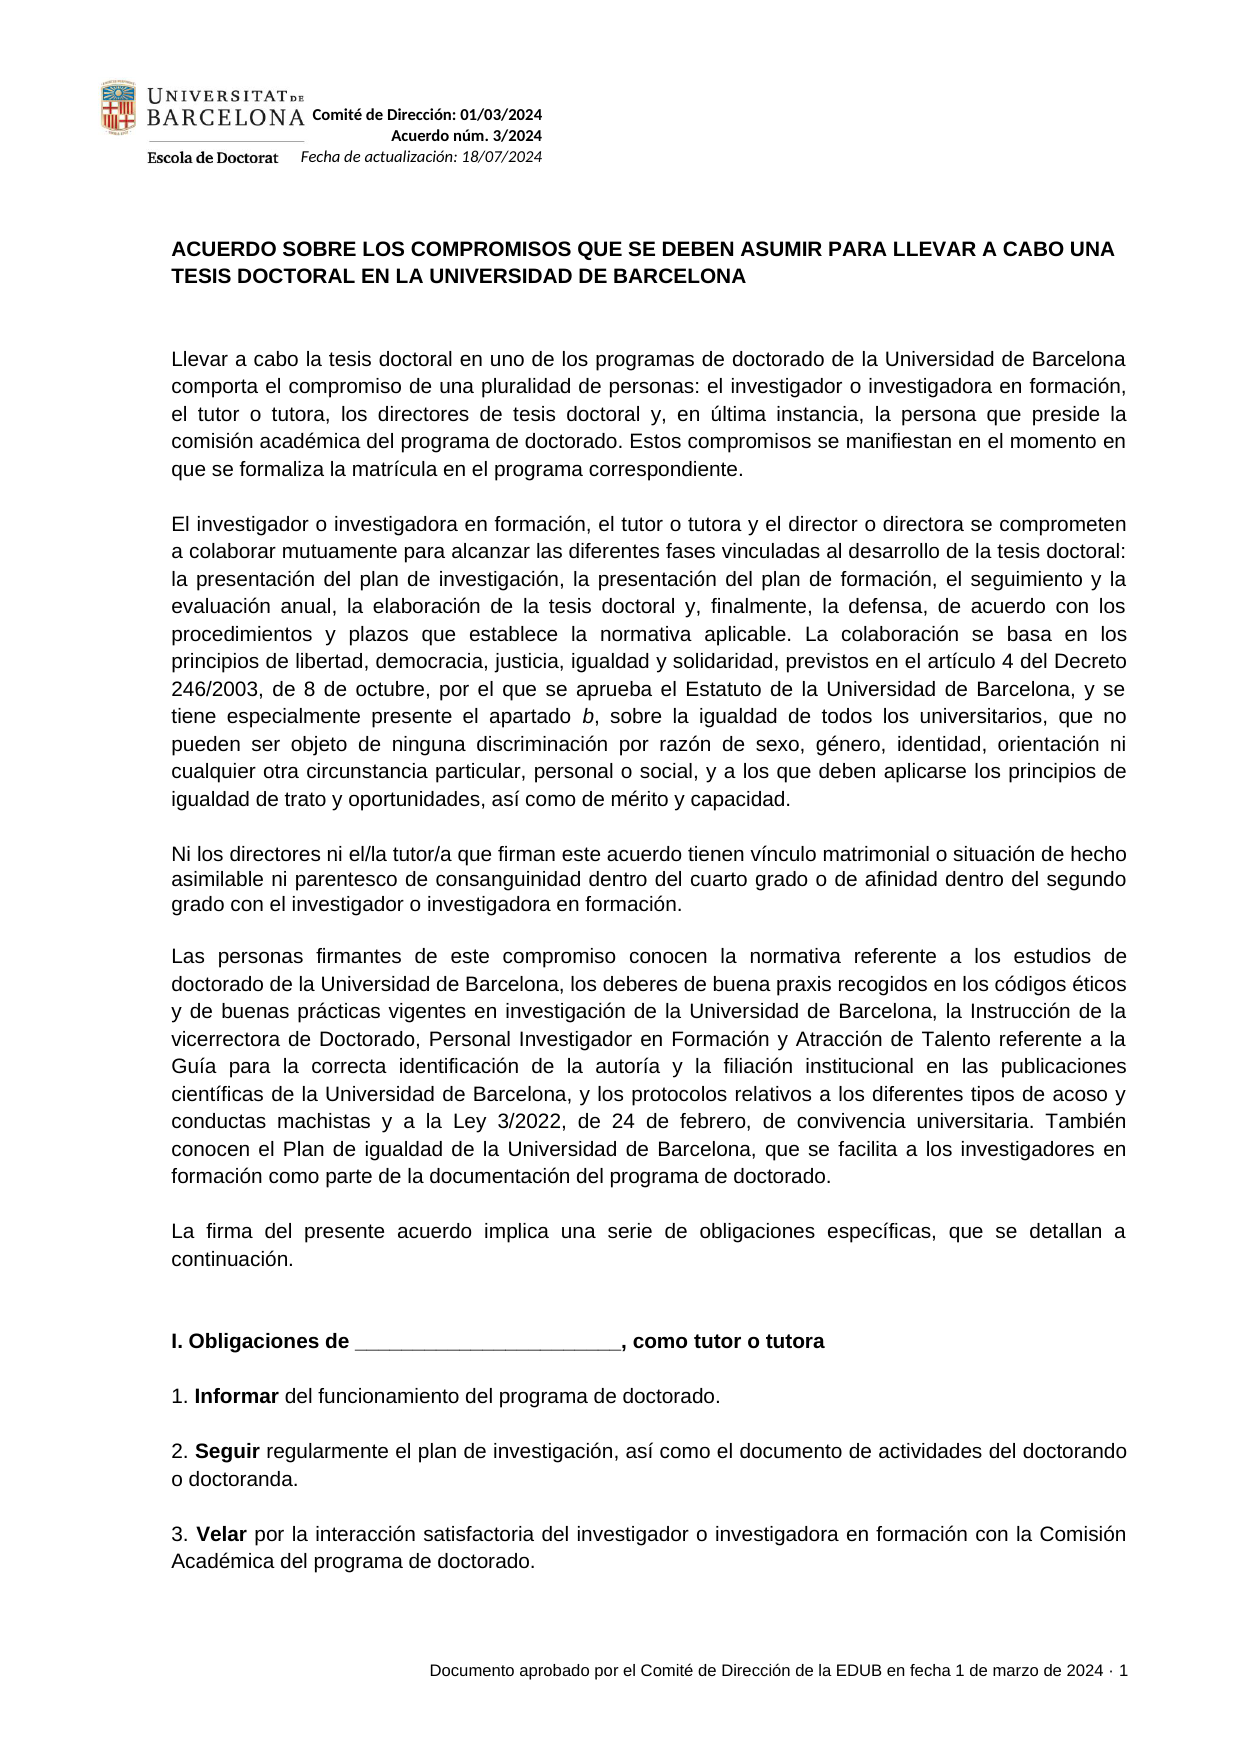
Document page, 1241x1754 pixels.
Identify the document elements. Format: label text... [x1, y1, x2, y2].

text La firma del presente acuerdo implica una serie de obligaciones específicas, que se detallan a continuación. [171, 1219, 1128, 1270]
text Ni los directores ni el/la tutor/a que firman este acuerdo tienen vínculo matrimonial o situación de hecho asimilable ni parentesco de consanguinidad dentro del cuarto grado o de afinidad dentro del segundo grado con el investigador o investigadora en formación. [171, 841, 1128, 916]
text I. Obligaciones de _______________________, como tutor o tutora [171, 1329, 1128, 1353]
text 2. Seguir regularmente el plan de investigación, así como el documento de actividades del doctorando o doctoranda. [171, 1439, 1128, 1490]
text El investigador o investigadora en formación, el tutor o tutora y el director o directora se comprometen a colaborar mutuamente para alcanzar las diferentes fases vinculadas al desarrollo de la tesis doctoral: la presentación del plan de investigación, la presentación del plan de formación, el seguimiento y la evaluación anual, la elaboración de la tesis doctoral y, finalmente, la defensa, de acuerdo con los procedimientos y plazos que establece la normativa aplicable. La colaboración se basa en los principios de libertad, democracia, justicia, igualdad y solidaridad, previstos en el artículo 4 del Decreto 246/2003, de 8 de octubre, por el que se aprueba el Estatuto de la Universidad de Barcelona, y se tiene especialmente presente el apartado b, sobre la igualdad de todos los universitarios, que no pueden ser objeto de ninguna discriminación por razón de sexo, género, identidad, orientación ni cualquier otra circunstancia particular, personal o social, y a los que deben aplicarse los principios de igualdad de trato y oportunidades, así como de mérito y capacidad. [171, 511, 1128, 810]
text Las personas firmantes de este compromiso conocen la normativa referente a los estudios de doctorado de la Universidad de Barcelona, los deberes de buena praxis recogidos en los códigos éticos y de buenas prácticas vigentes en investigación de la Universidad de Barcelona, la Instrucción de la vicerrectora de Doctorado, Personal Investigador en Formación y Atracción de Talento referente a la Guía para la correcta identificación de la autoría y la filiación institucional en las publicaciones científicas de la Universidad de Barcelona, y los protocolos relativos a los diferentes tipos de acoso y conductas machistas y a la Ley 3/2022, de 24 de febrero, de convivencia universitaria. También conocen el Plan de igualdad de la Universidad de Barcelona, que se facilita a los investigadores en formación como parte de la documentación del programa de doctorado. [171, 944, 1128, 1188]
text 1. Informar del funcionamiento del programa de doctorado. [171, 1384, 1128, 1408]
text ACUERDO SOBRE LOS COMPROMISOS QUE SE DEBEN ASUMIR PARA LLEVAR A CABO UNA TESIS DOCTORAL EN LA UNIVERSIDAD DE BARCELONA [171, 236, 1128, 288]
text Llevar a cabo la tesis doctoral en uno de los programas de doctorado de la Universidad de Barcelona comporta el compromiso de una pluralidad de personas: el investigador o investigadora en formación, el tutor o tutora, los directores de tesis doctoral y, en última instancia, la persona que preside la comisión académica del programa de doctorado. Estos compromisos se manifiestan en el momento en que se formaliza la matrícula en el programa correspondiente. [171, 346, 1128, 480]
text 3. Velar por la interacción satisfactoria del investigador o investigadora en formación con la Comisión Académica del programa de doctorado. [171, 1521, 1128, 1573]
